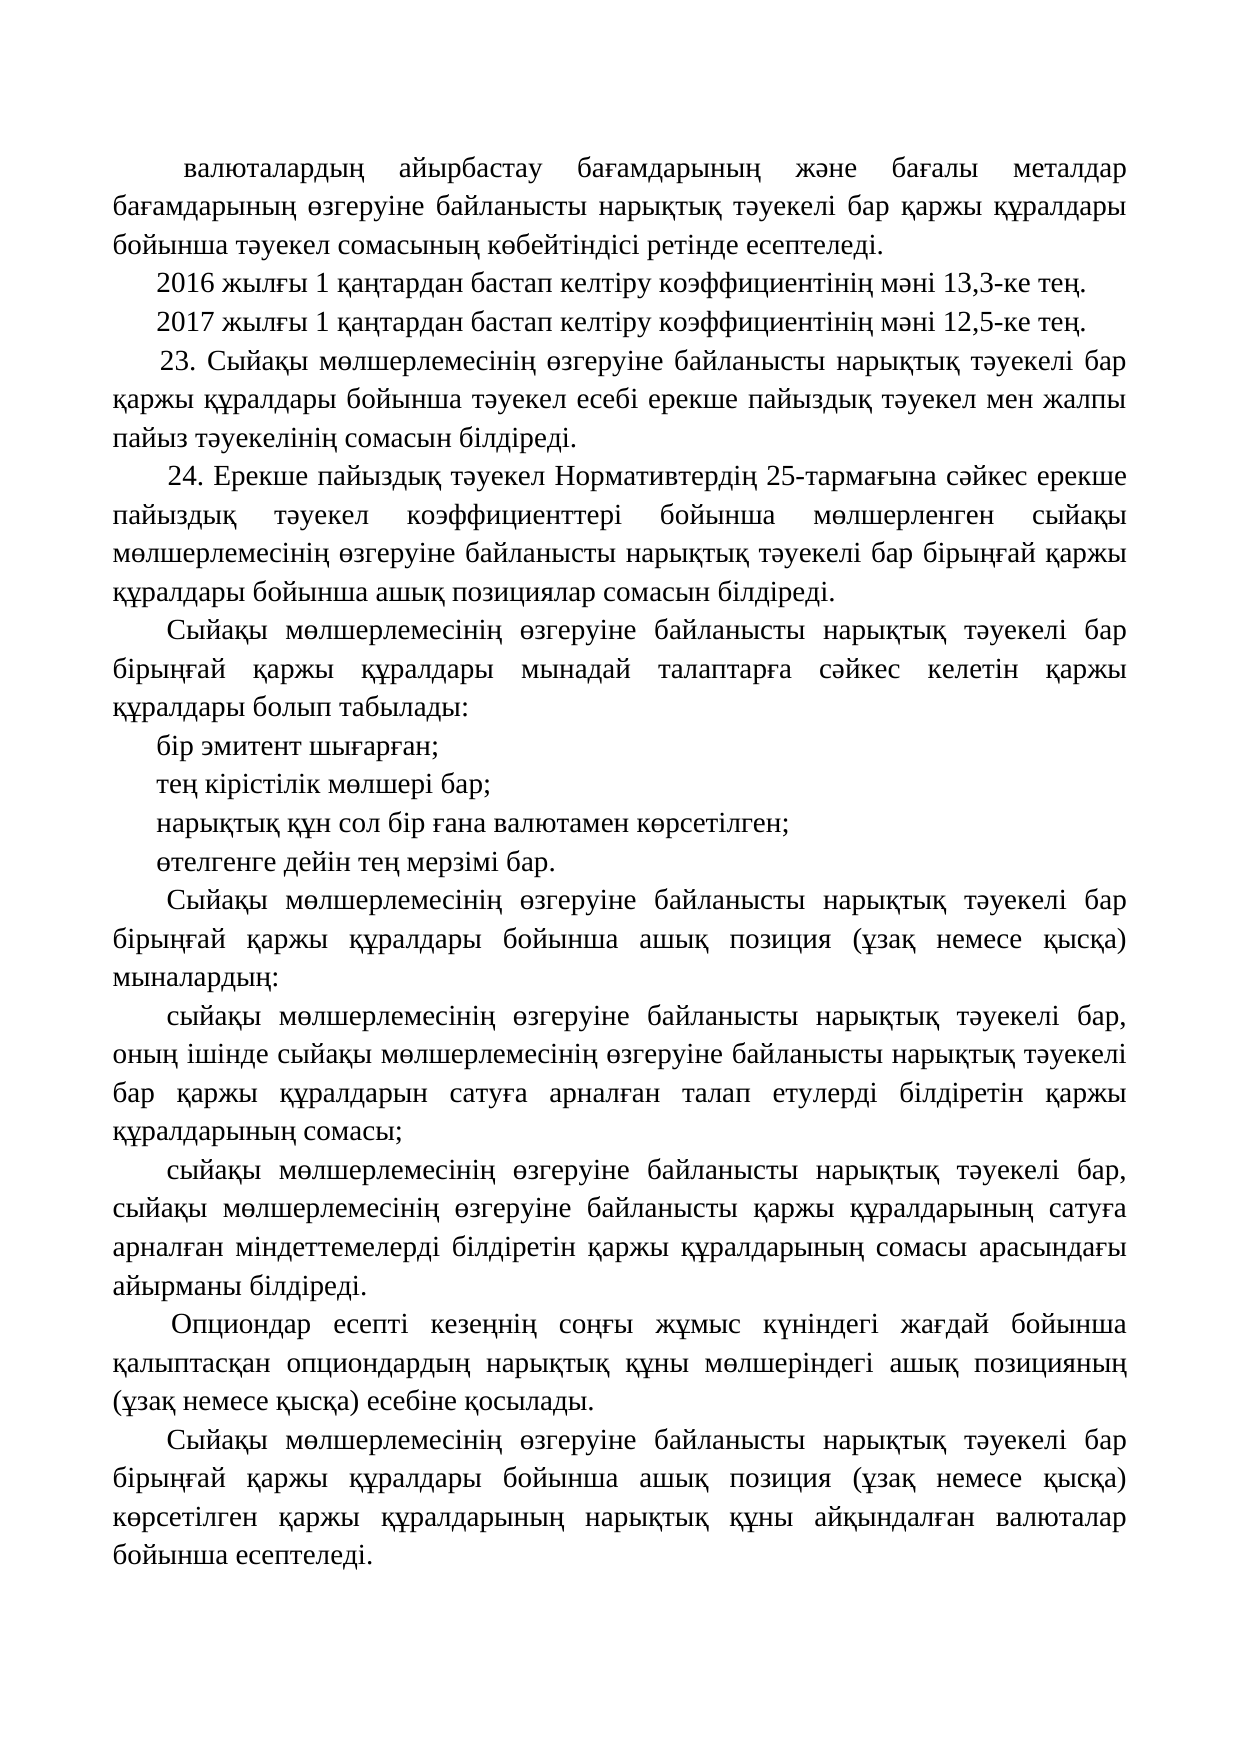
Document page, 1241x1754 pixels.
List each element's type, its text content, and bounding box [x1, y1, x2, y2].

text Сыйақы мөлшерлемесiнiң өзгеруiне байланысты нарықтық тәуекелi бар бiрыңғай қаржы құралдары бойынша ашық позиция (ұзақ немесе қысқа) көрсетілген қаржы құралдарының нарықтық құны айқындалған валюталар бойынша есептеледi. [112, 1422, 1128, 1571]
text нарықтық құн сол бiр ғана валютамен көрсетiлген; [112, 805, 1128, 839]
text тең кiрiстiлiк мөлшерi бар; [112, 767, 1128, 800]
text сыйақы мөлшерлемесiнiң өзгеруiне байланысты нарықтық тәуекелi бар, сыйақы мөлшерлемесiнiң өзгеруiне байланысты қаржы құралдарының сатуға арналған мiндеттемелердi бiлдiретін қаржы құралдарының сомасы арасындағы айырманы білдіредi. [112, 1152, 1128, 1301]
text 24. Ерекше пайыздық тәуекел Нормативтердің 25-тармағына сәйкес ерекше пайыздық тәуекел коэффициенттерi бойынша мөлшерленген сыйақы мөлшерлемесiнiң өзгеруiне байланысты нарықтық тәуекелi бар бiрыңғай қаржы құралдары бойынша ашық позициялар сомасын білдіреді. [112, 458, 1128, 607]
text Сыйақы мөлшерлемесiнiң өзгеруiне байланысты нарықтық тәуекелi бар бiрыңғай қаржы құралдары бойынша ашық позиция (ұзақ немесе қысқа) мыналардың: [112, 882, 1128, 993]
text сыйақы мөлшерлемесiнiң өзгеруiне байланысты нарықтық тәуекелi бар, оның iшiнде сыйақы мөлшерлемесiнiң өзгеруiне байланысты нарықтық тәуекелi бар қаржы құралдарын сатуға арналған талап етулердi бiлдiретін қаржы құралдарының сомасы; [112, 998, 1128, 1147]
text 23. Сыйақы мөлшерлемесiнiң өзгеруiне байланысты нарықтық тәуекелi бар қаржы құралдары бойынша тәуекел есебі ерекше пайыздық тәуекел мен жалпы пайыз тәуекелінің сомасын білдіреді. [112, 343, 1128, 453]
text Сыйақы мөлшерлемесiнiң өзгеруiне байланысты нарықтық тәуекелi бар бiрыңғай қаржы құралдары мынадай талаптарға сәйкес келетiн қаржы құралдары болып табылады: [112, 612, 1128, 723]
text валюталардың айырбастау бағамдарының және бағалы металдар бағамдарының өзгеруіне байланысты нарықтық тәуекелі бар қаржы құралдары бойынша тәуекел сомасының көбейтіндісі ретінде есептеледі. [112, 150, 1128, 261]
text 2016 жылғы 1 қаңтардан бастап келтіру коэффициентінің мәні 13,3-ке тең. [112, 266, 1128, 299]
text 2017 жылғы 1 қаңтардан бастап келтіру коэффициентінің мәні 12,5-ке тең. [112, 304, 1128, 338]
text Опциондар есептi кезеңнiң соңғы жұмыс күнiндегі жағдай бойынша қалыптасқан опциондардың нарықтық құны мөлшерiндегi ашық позицияның (ұзақ немесе қысқа) есебiне қосылады. [112, 1306, 1128, 1417]
text өтелгенге дейiн тең мерзiмi бар. [112, 844, 1128, 877]
text бiр эмитент шығарған; [112, 728, 1128, 762]
